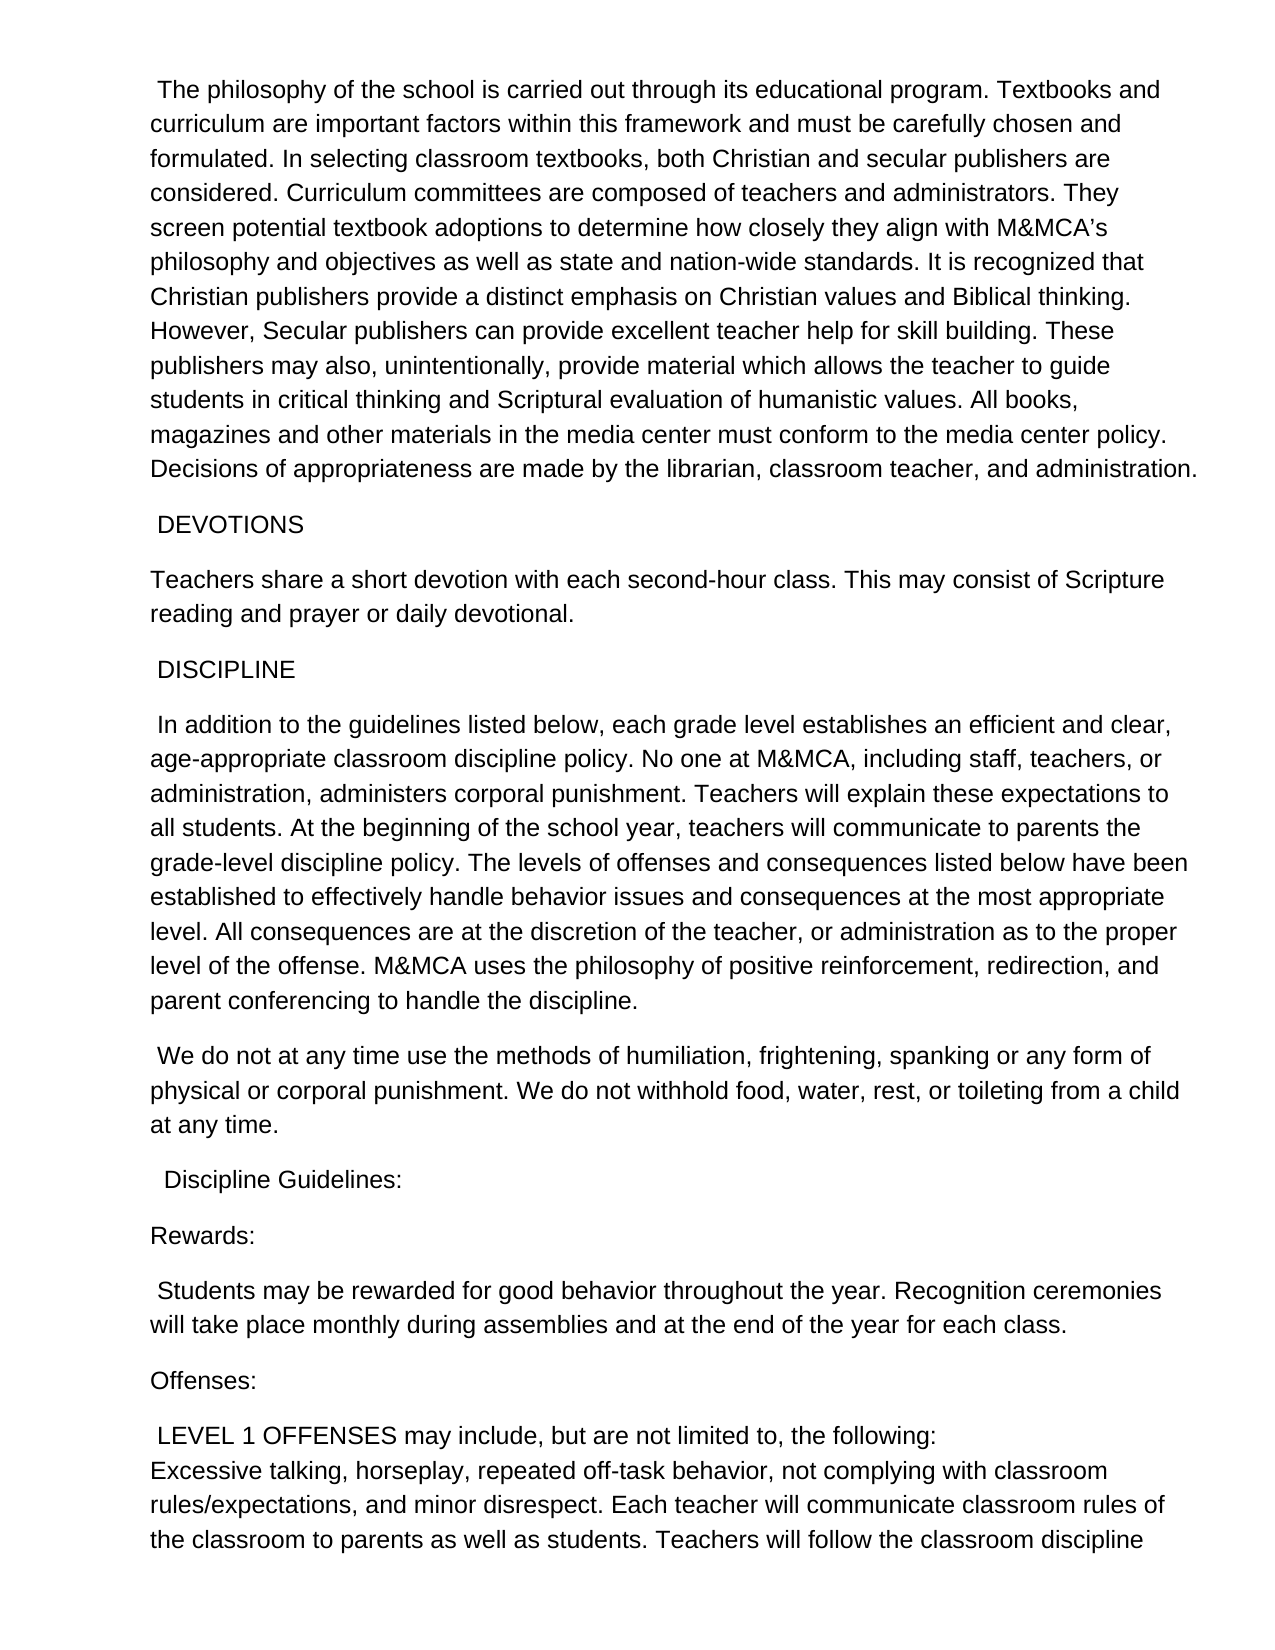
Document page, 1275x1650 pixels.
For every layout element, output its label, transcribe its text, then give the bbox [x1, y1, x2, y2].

text Discipline Guidelines: [150, 1165, 1200, 1194]
text DEVOTIONS [150, 509, 1200, 538]
text Rewards: [150, 1221, 1200, 1249]
text We do not at any time use the methods of humiliation, frightening, spanking or any form of physical or corporal punishment. We do not withhold food, water, rest, or toileting from a child at any time. [150, 1041, 1200, 1139]
text The philosophy of the school is carried out through its educational program. Textbooks and curriculum are important factors within this framework and must be carefully chosen and formulated. In selecting classroom textbooks, both Christian and secular publishers are considered. Curriculum committees are composed of teachers and administrators. They screen potential textbook adoptions to determine how closely they align with M&MCA’s philosophy and objectives as well as state and nation-wide standards. It is recognized that Christian publishers provide a distinct emphasis on Christian values and Biblical thinking. However, Secular publishers can provide excellent teacher help for skill building. These publishers may also, unintentionally, provide material which allows the teacher to guide students in critical thinking and Scriptural evaluation of humanistic values. All books, magazines and other materials in the media center must conform to the media center policy. Decisions of appropriateness are made by the librarian, classroom teacher, and administration. [150, 75, 1200, 483]
text Students may be rewarded for good behavior throughout the year. Recognition ceremonies will take place monthly during assemblies and at the end of the year for each class. [150, 1276, 1200, 1339]
text Teachers share a short devotion with each second-hour class. This may consist of Scripture reading and prayer or daily devotional. [150, 565, 1200, 628]
text Offenses: [150, 1366, 1200, 1394]
text DISCIPLINE [150, 655, 1200, 683]
text In addition to the guidelines listed below, each grade level establishes an efficient and clear, age-appropriate classroom discipline policy. No one at M&MCA, including staff, teachers, or administration, administers corporal punishment. Teachers will explain these expectations to all students. At the beginning of the school year, teachers will communicate to parents the grade-level discipline policy. The levels of offenses and consequences listed below have been established to effectively handle behavior issues and consequences at the most appropriate level. All consequences are at the discretion of the teacher, or administration as to the proper level of the offense. M&MCA uses the philosophy of positive reinforcement, redirection, and parent conferencing to handle the discipline. [150, 710, 1200, 1014]
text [150, 1421, 1200, 1553]
